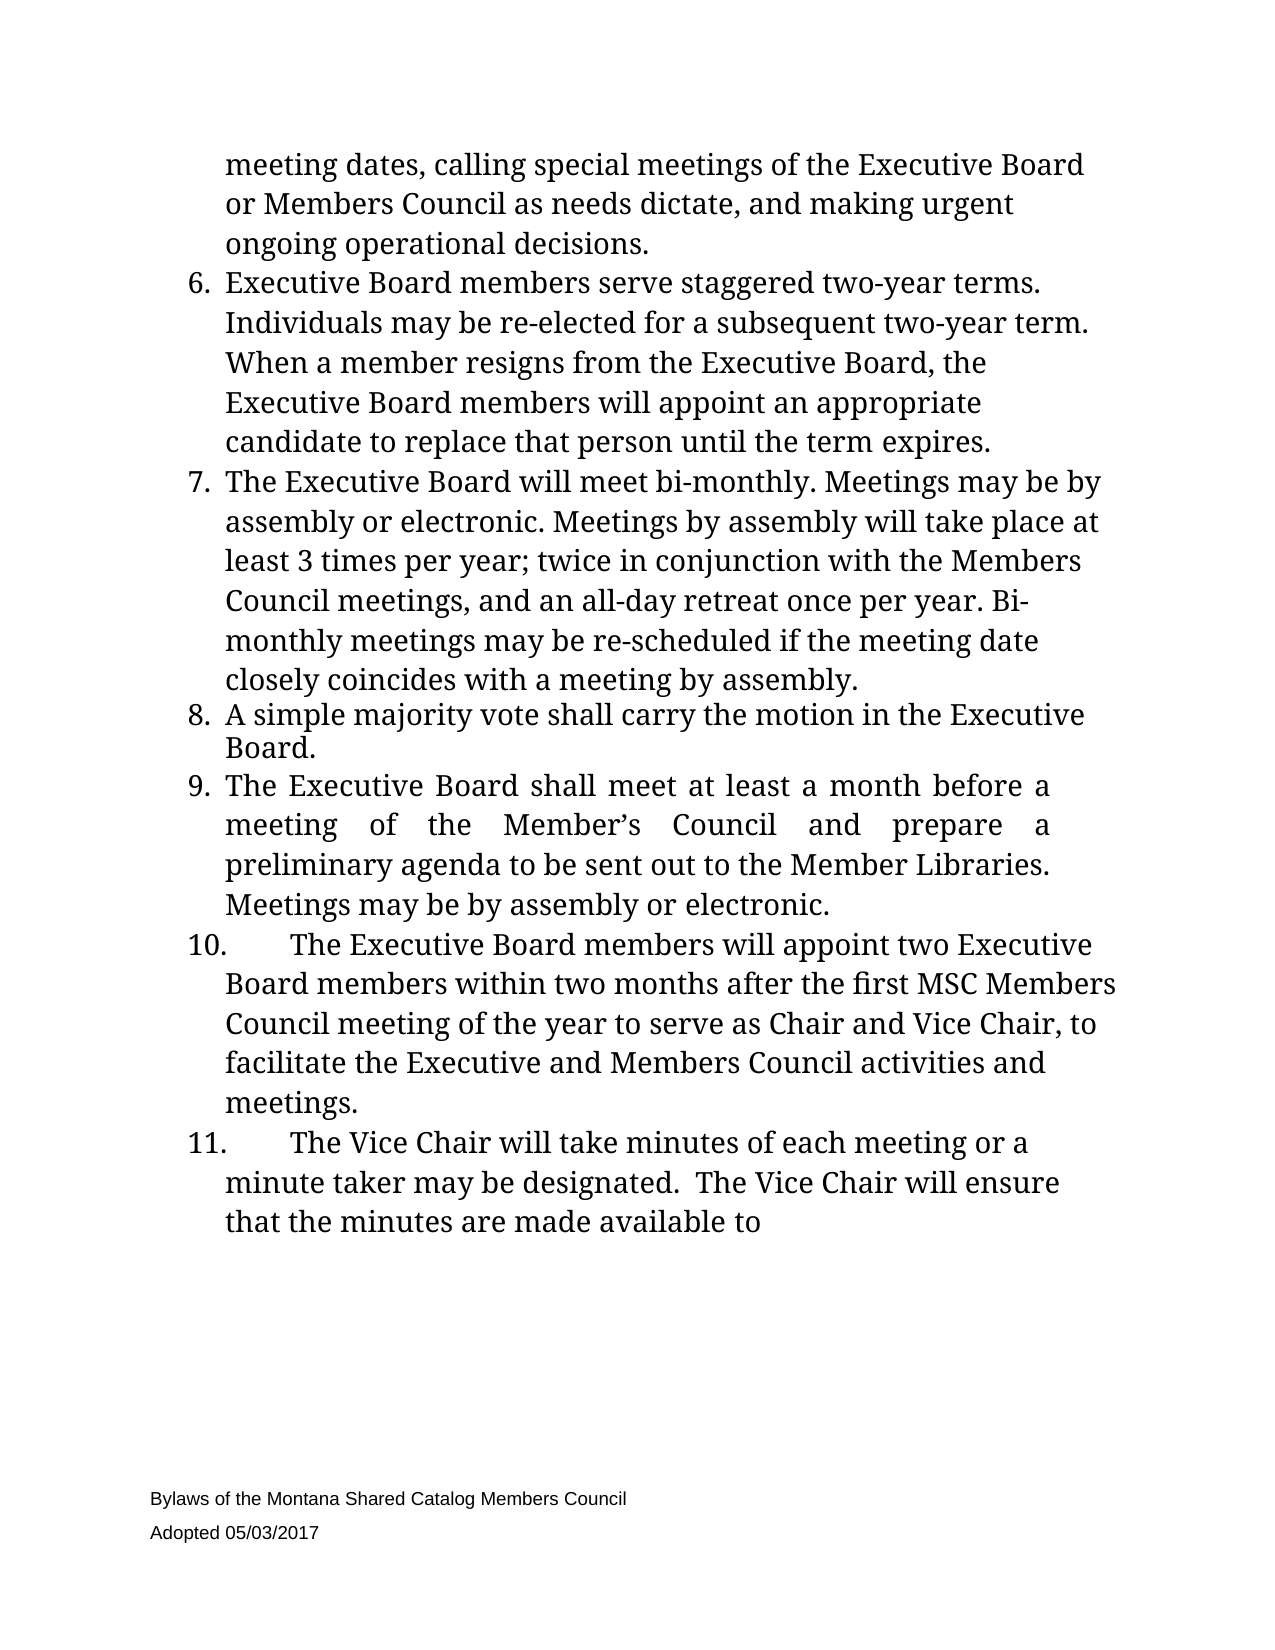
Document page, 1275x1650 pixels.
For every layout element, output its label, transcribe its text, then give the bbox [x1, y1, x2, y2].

list A simple majority vote shall carry the motion in the Executive Board. [187, 699, 1135, 765]
list The Executive Board will meet bi-monthly. Meetings may be by assembly or electronic. Meetings by assembly will take place at least 3 times per year; twice in conjunction with the Members Council meetings, and an all-day retreat once per year. Bi-monthly meetings may be re-scheduled if the meeting date closely coincides with a meeting by assembly. [187, 461, 1116, 699]
list The Executive Board members will appoint two Executive Board members within two months after the first MSC Members Council meeting of the year to serve as Chair and Vice Chair, to facilitate the Executive and Members Council activities and meetings. [187, 924, 1123, 1122]
list Executive Board members serve staggered two-year terms. Individuals may be re-elected for a subsequent two-year term. When a member resigns from the Executive Board, the Executive Board members will appoint an appropriate candidate to replace that person until the term expires. [187, 263, 1103, 461]
list The Vice Chair will take minutes of each meeting or a minute taker may be designated. The Vice Chair will ensure that the minutes are made available to [187, 1122, 1100, 1241]
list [187, 144, 1097, 263]
list The Executive Board shall meet at least a month before a meeting of the Member’s Council and prepare a preliminary agenda to be sent out to the Member Libraries. Meetings may be by assembly or electronic. [187, 765, 1052, 924]
